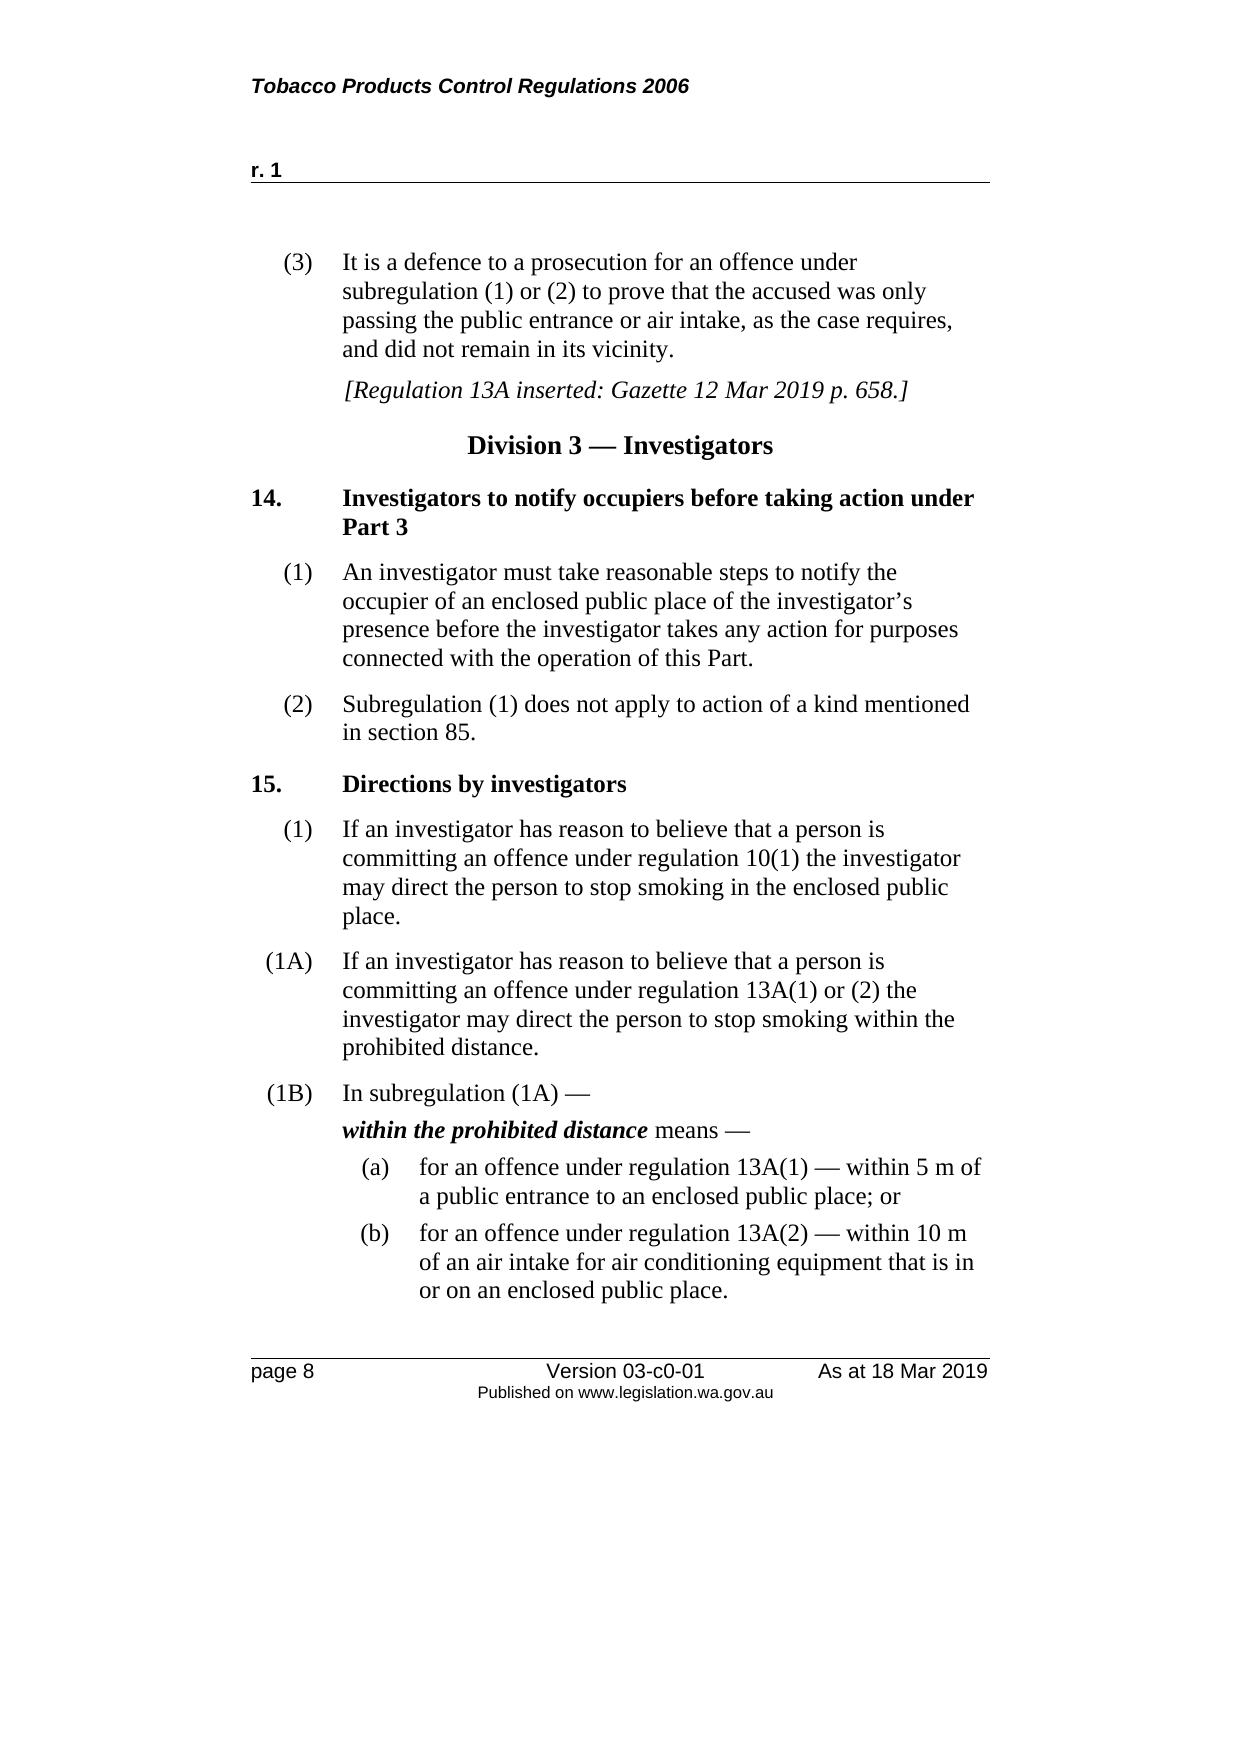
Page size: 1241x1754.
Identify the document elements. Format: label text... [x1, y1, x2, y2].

text within the prohibited distance means — [251, 1115, 990, 1144]
text (a) for an offence under regulation 13A(1) — within 5 m of a public entrance to an enclosed public place; or [251, 1152, 990, 1209]
subtitle 14. Investigators to notify occupiers before taking action under Part 3 [251, 483, 990, 540]
text (1) If an investigator has reason to believe that a person is committing an offence under regulation 10(1) the investigator may direct the person to stop smoking in the enclosed public place. [251, 814, 990, 929]
text (2) Subregulation (1) does not apply to action of a kind mentioned in section 85. [251, 689, 990, 746]
text (1B) In subregulation (1A) — [251, 1078, 990, 1107]
text [Regulation 13A inserted: Gazette 12 Mar 2019 p. 658.] [251, 375, 990, 404]
text (3) It is a defence to a prosecution for an offence under subregulation (1) or (2) to prove that the accused was only passing the public entrance or air intake, as the case requires, and did not remain in its vicinity. [251, 247, 990, 362]
text (1) An investigator must take reasonable steps to notify the occupier of an enclosed public place of the investigator’s presence before the investigator takes any action for purposes connected with the operation of this Part. [251, 557, 990, 672]
text (b) for an offence under regulation 13A(2) — within 10 m of an air intake for air conditioning equipment that is in or on an enclosed public place. [251, 1218, 990, 1304]
subtitle 15. Directions by investigators [251, 769, 990, 798]
text (1A) If an investigator has reason to believe that a person is committing an offence under regulation 13A(1) or (2) the investigator may direct the person to stop smoking within the prohibited distance. [251, 946, 990, 1061]
subtitle Division 3 — Investigators [251, 429, 990, 460]
